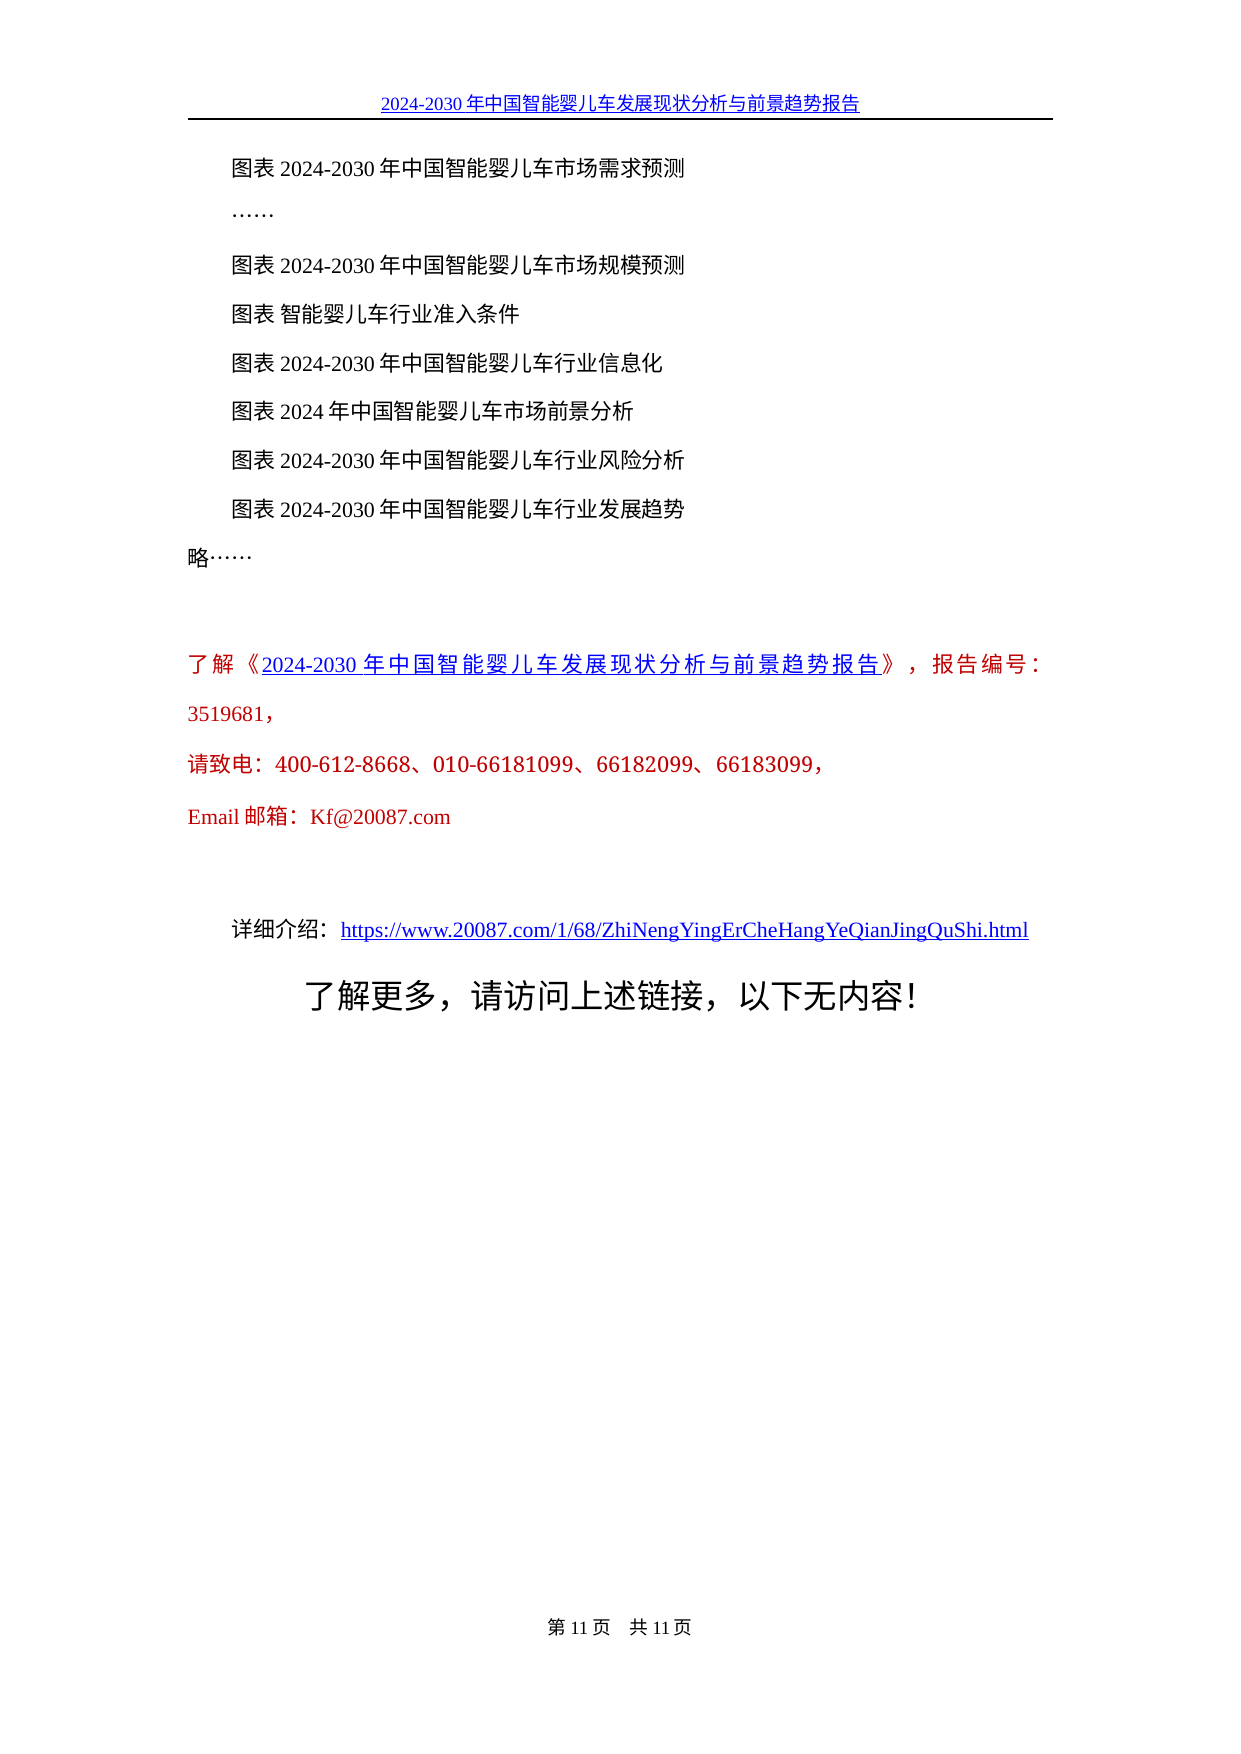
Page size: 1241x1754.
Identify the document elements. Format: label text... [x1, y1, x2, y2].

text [187, 150, 1053, 573]
title 了解更多，请访问上述链接，以下无内容！ [187, 961, 1053, 1026]
text 了解《2024-2030年中国智能婴儿车发展现状分析与前景趋势报告》，报告编号：3519681， [187, 647, 1053, 728]
text Email邮箱：Kf@20087.com [187, 798, 1053, 831]
text 请致电：400-612-8668、010-66181099、66182099、66183099， [187, 747, 1053, 779]
text 详细介绍：https://www.20087.com/1/68/ZhiNengYingErCheHangYeQianJingQuShi.html [187, 911, 1053, 944]
